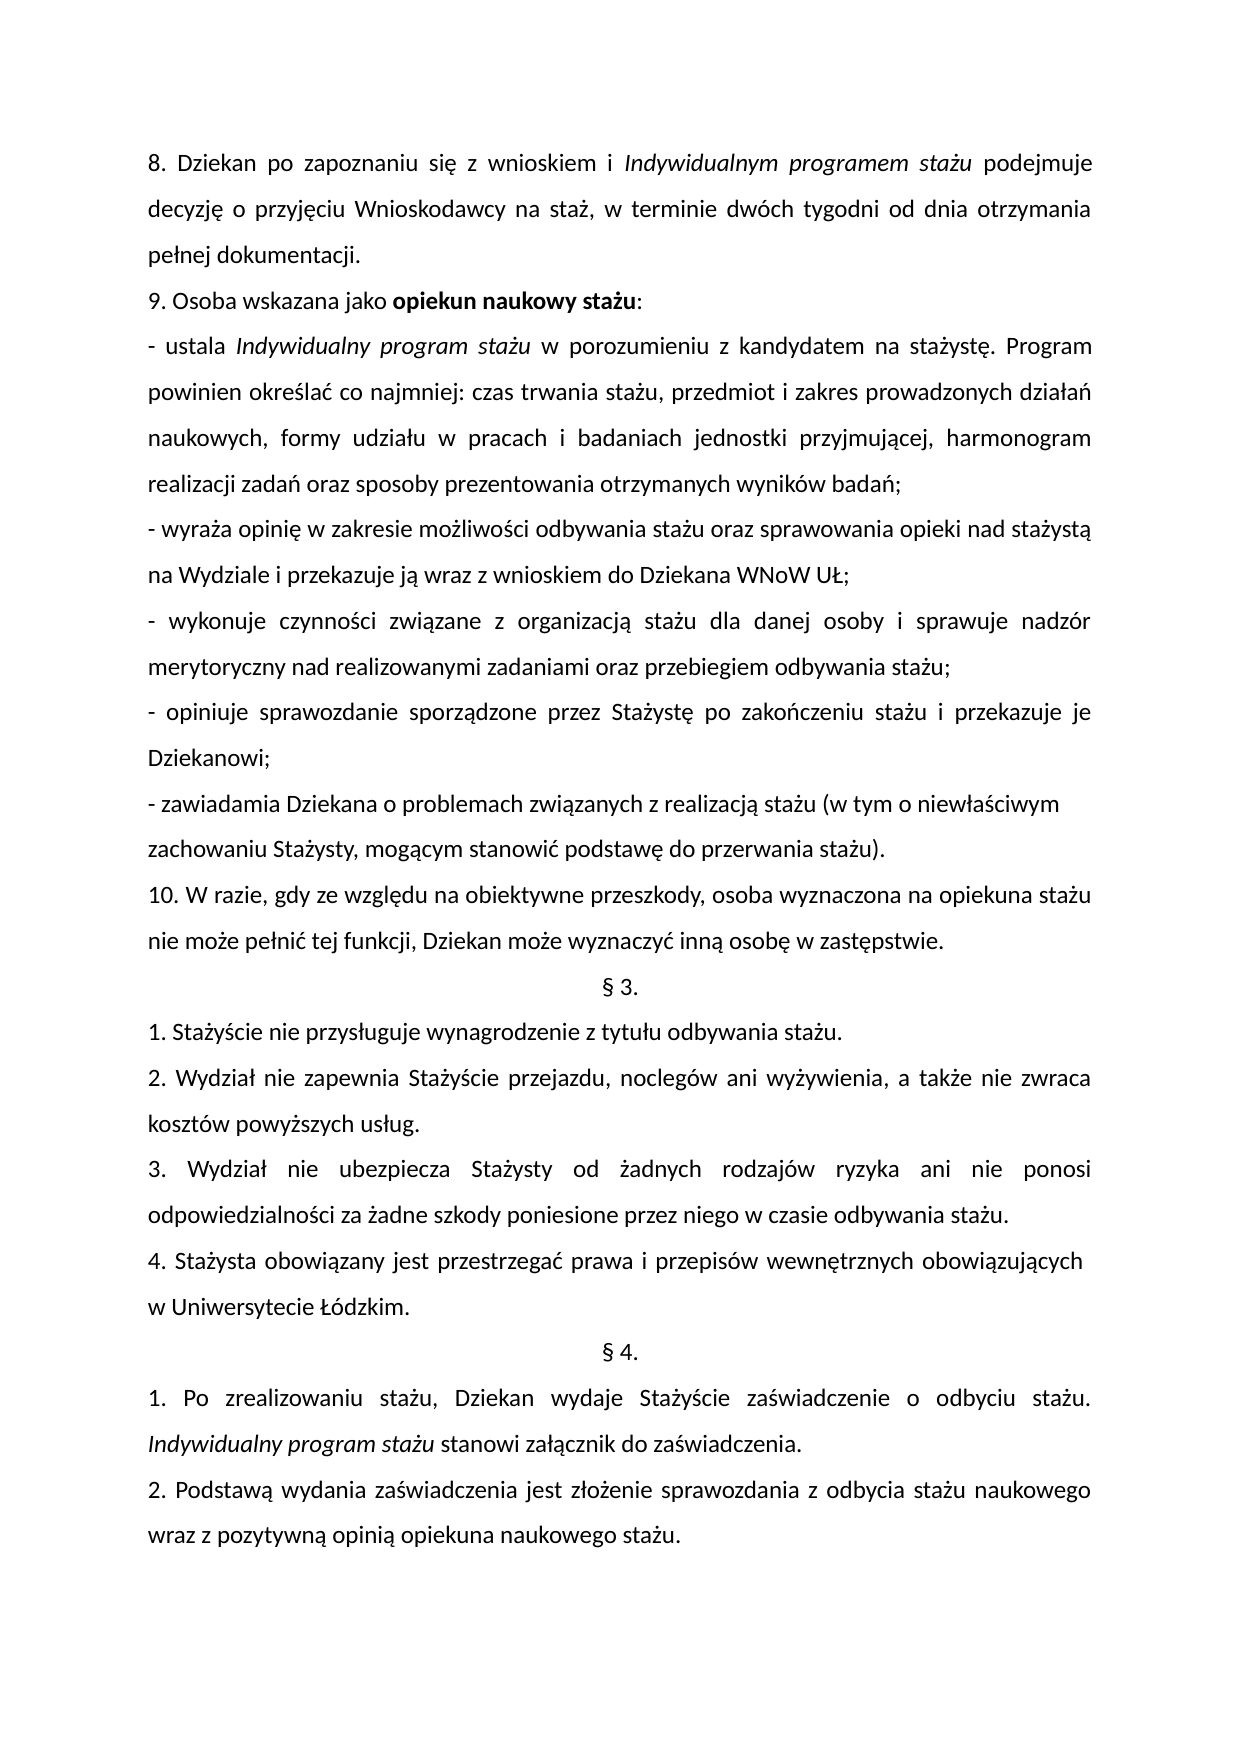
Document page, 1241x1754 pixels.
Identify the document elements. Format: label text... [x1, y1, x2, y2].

text - wykonuje czynności związane z organizacją stażu dla danej osoby i sprawuje nadzór merytoryczny nad realizowanymi zadaniami oraz przebiegiem odbywania stażu; [148, 605, 1093, 681]
text § 4. [148, 1337, 1093, 1367]
text 1. Po zrealizowaniu stażu, Dziekan wydaje Stażyście zaświadczenie o odbyciu stażu. Indywidualny program stażu stanowi załącznik do zaświadczenia. [148, 1382, 1093, 1458]
text 10. W razie, gdy ze względu na obiektywne przeszkody, osoba wyznaczona na opiekuna stażu nie może pełnić tej funkcji, Dziekan może wyznaczyć inną osobę w zastępstwie. [148, 879, 1093, 956]
list 2. Wydział nie zapewnia Stażyście przejazdu, noclegów ani wyżywienia, a także nie zwraca kosztów powyższych usług. [148, 1062, 1093, 1138]
text 9. Osoba wskazana jako opiekun naukowy stażu: [148, 285, 1093, 315]
text - opiniuje sprawozdanie sporządzone przez Stażystę po zakończeniu stażu i przekazuje je Dziekanowi; [148, 696, 1093, 773]
text 8. Dziekan po zapoznaniu się z wnioskiem i Indywidualnym programem stażu podejmuje decyzję o przyjęciu Wnioskodawcy na staż, w terminie dwóch tygodni od dnia otrzymania pełnej dokumentacji. [148, 148, 1093, 269]
text - ustala Indywidualny program stażu w porozumieniu z kandydatem na stażystę. Program powinien określać co najmniej: czas trwania stażu, przedmiot i zakres prowadzonych działań naukowych, formy udziału w pracach i badaniach jednostki przyjmującej, harmonogram realizacji zadań oraz sposoby prezentowania otrzymanych wyników badań; [148, 331, 1093, 498]
list 3. Wydział nie ubezpiecza Stażysty od żadnych rodzajów ryzyka ani nie ponosi odpowiedzialności za żadne szkody poniesione przez niego w czasie odbywania stażu. [148, 1154, 1093, 1230]
text zachowaniu Stażysty, mogącym stanowić podstawę do przerwania stażu). [148, 833, 1093, 864]
text - zawiadamia Dziekana o problemach związanych z realizacją stażu (w tym o niewłaściwym [148, 788, 1093, 818]
list 1. Stażyście nie przysługuje wynagrodzenie z tytułu odbywania stażu. [148, 1016, 1093, 1047]
text 2. Podstawą wydania zaświadczenia jest złożenie sprawozdania z odbycia stażu naukowego wraz z pozytywną opinią opiekuna naukowego stażu. [148, 1474, 1093, 1550]
text - wyraża opinię w zakresie możliwości odbywania stażu oraz sprawowania opieki nad stażystą na Wydziale i przekazuje ją wraz z wnioskiem do Dziekana WNoW UŁ; [148, 513, 1093, 590]
list 4. Stażysta obowiązany jest przestrzegać prawa i przepisów wewnętrznych obowiązujących w Uniwersytecie Łódzkim. [148, 1245, 1093, 1321]
text § 3. [148, 971, 1093, 1001]
